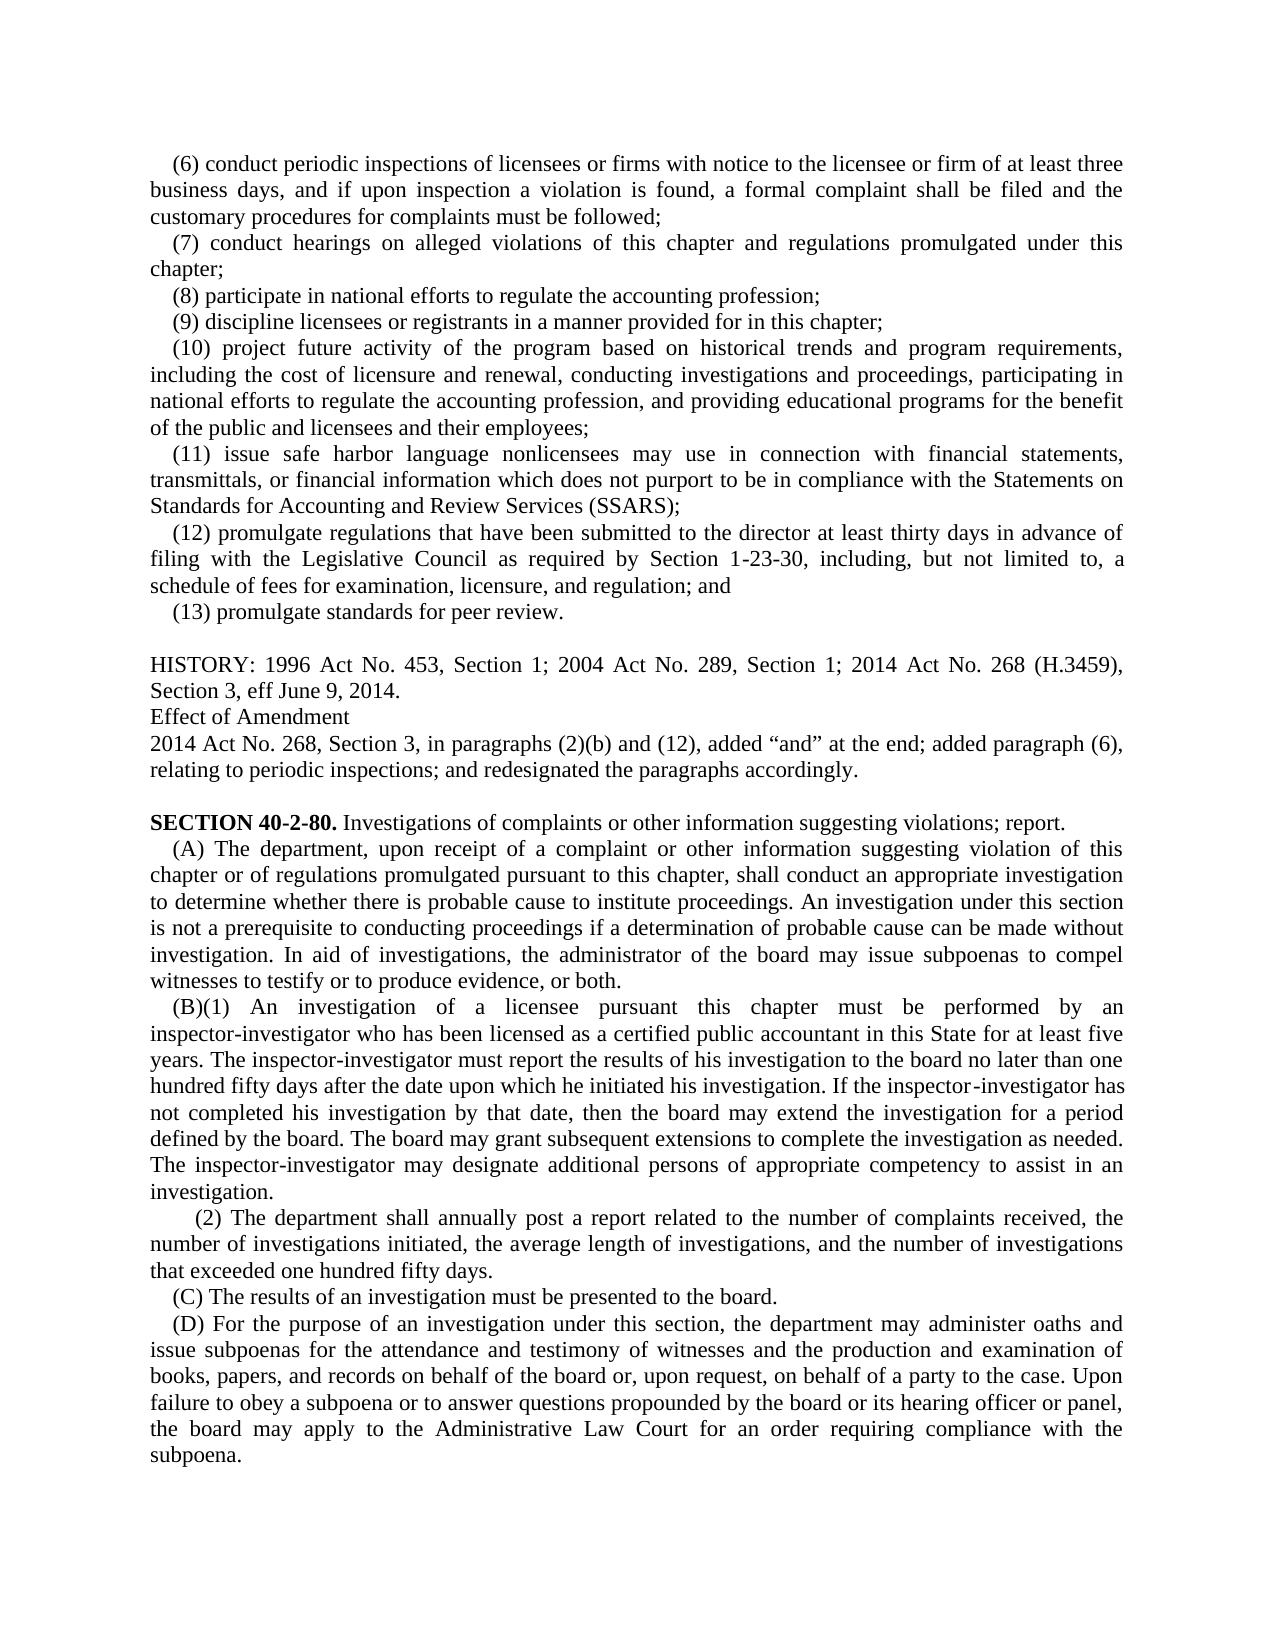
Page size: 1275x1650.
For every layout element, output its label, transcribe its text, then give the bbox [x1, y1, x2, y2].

text (6) conduct periodic inspections of licensees or firms with notice to the licensee or firm of at least three business days, and if upon inspection a violation is found, a formal complaint shall be filed and the customary procedures for complaints must be followed; [150, 150, 1125, 229]
text (8) participate in national efforts to regulate the accounting profession; [150, 282, 1125, 308]
text (2) The department shall annually post a report related to the number of complaints received, the number of investigations initiated, the average length of investigations, and the number of investigations that exceeded one hundred fifty days. [150, 1204, 1125, 1283]
text Effect of Amendment [150, 703, 1125, 730]
text (D) For the purpose of an investigation under this section, the department may administer oaths and issue subpoenas for the attendance and testimony of witnesses and the production and examination of books, papers, and records on behalf of the board or, upon request, on behalf of a party to the case. Upon failure to obey a subpoena or to answer questions propounded by the board or its hearing officer or panel, the board may apply to the Administrative Law Court for an order requiring compliance with the subpoena. [150, 1309, 1125, 1468]
text (A) The department, upon receipt of a complaint or other information suggesting violation of this chapter or of regulations promulgated pursuant to this chapter, shall conduct an appropriate investigation to determine whether there is probable cause to institute proceedings. An investigation under this section is not a prerequisite to conducting proceedings if a determination of probable cause can be made without investigation. In aid of investigations, the administrator of the board may issue subpoenas to compel witnesses to testify or to produce evidence, or both. [150, 835, 1125, 993]
text (C) The results of an investigation must be presented to the board. [150, 1283, 1125, 1309]
text (9) discipline licensees or registrants in a manner provided for in this chapter; [150, 308, 1125, 334]
text (B)(1) An investigation of a licensee pursuant this chapter must be performed by an inspector-investigator who has been licensed as a certified public accountant in this State for at least five years. The inspector-investigator must report the results of his investigation to the board no later than one hundred fifty days after the date upon which he initiated his investigation. If the inspector-investigator has not completed his investigation by that date, then the board may extend the investigation for a period defined by the board. The board may grant subsequent extensions to complete the investigation as needed. The inspector-investigator may designate additional persons of appropriate competency to assist in an investigation. [150, 993, 1125, 1204]
text HISTORY: 1996 Act No. 453, Section 1; 2004 Act No. 289, Section 1; 2014 Act No. 268 (H.3459), Section 3, eff June 9, 2014. [150, 651, 1125, 703]
text 2014 Act No. 268, Section 3, in paragraphs (2)(b) and (12), added “and” at the end; added paragraph (6), relating to periodic inspections; and redesignated the paragraphs accordingly. [150, 730, 1125, 782]
text (13) promulgate standards for peer review. [150, 598, 1125, 624]
text (11) issue safe harbor language nonlicensees may use in connection with financial statements, transmittals, or financial information which does not purport to be in compliance with the Statements on Standards for Accounting and Review Services (SSARS); [150, 440, 1125, 519]
text SECTION 40-2-80. Investigations of complaints or other information suggesting violations; report. [150, 809, 1125, 835]
text (12) promulgate regulations that have been submitted to the director at least thirty days in advance of filing with the Legislative Council as required by Section 1-23-30, including, but not limited to, a schedule of fees for examination, licensure, and regulation; and [150, 519, 1125, 598]
text (7) conduct hearings on alleged violations of this chapter and regulations promulgated under this chapter; [150, 229, 1125, 282]
text (10) project future activity of the program based on historical trends and program requirements, including the cost of licensure and renewal, conducting investigations and proceedings, participating in national efforts to regulate the accounting profession, and providing educational programs for the benefit of the public and licensees and their employees; [150, 334, 1125, 440]
